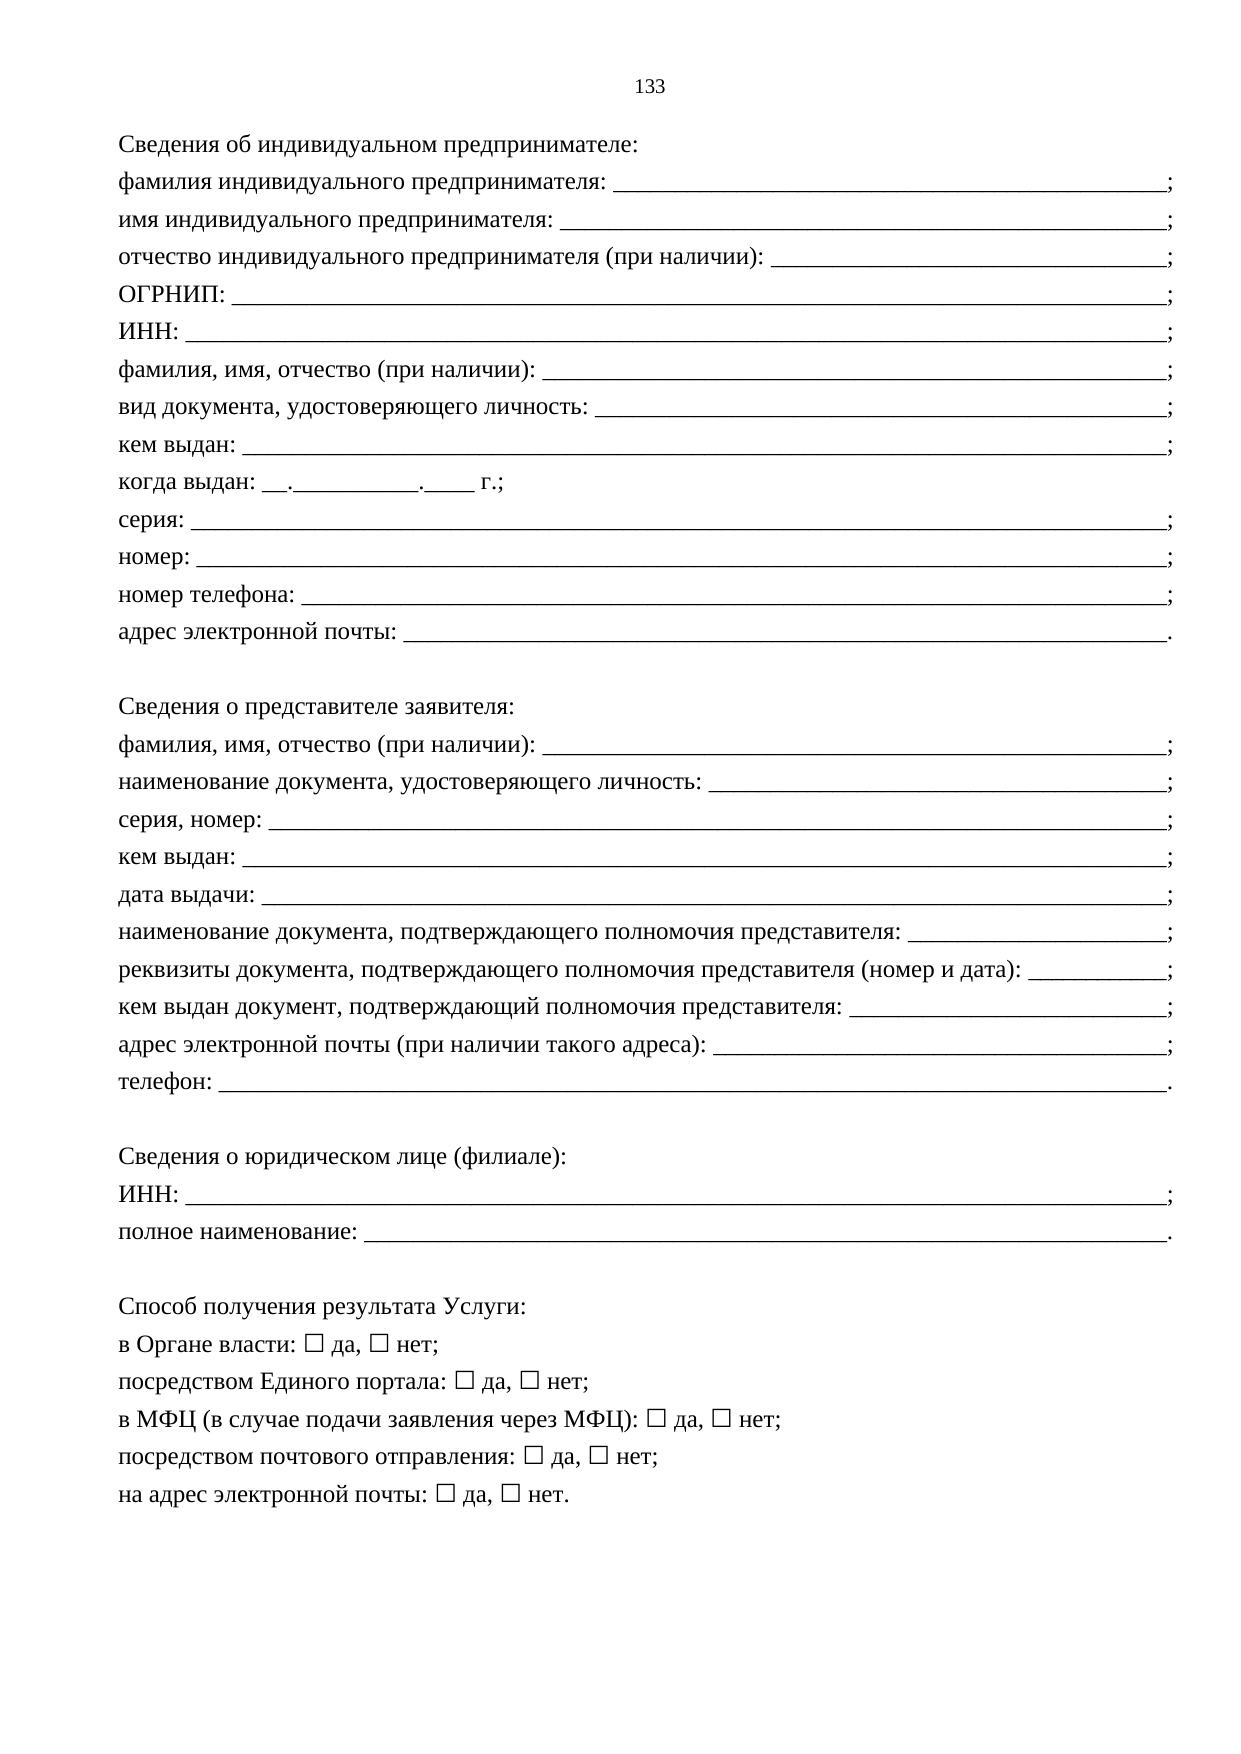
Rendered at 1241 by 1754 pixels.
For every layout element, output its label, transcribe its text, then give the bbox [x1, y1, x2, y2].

text наименование документа, удостоверяющего личность: ; [118, 759, 1181, 797]
text имя индивидуального предпринимателя: ; [118, 197, 1181, 234]
text фамилия индивидуального предпринимателя: ; [118, 159, 1181, 197]
text посредством почтового отправления: да, нет; [118, 1434, 1181, 1472]
text в МФЦ (в случае подачи заявления через МФЦ): да, нет; [118, 1397, 1181, 1434]
text посредством Единого портала: да, нет; [118, 1359, 1181, 1397]
text Сведения об индивидуальном предпринимателе: [118, 122, 1181, 159]
text отчество индивидуального предпринимателя (при наличии): ; [118, 234, 1181, 272]
text реквизиты документа, подтверждающего полномочия представителя (номер и дата): ; [118, 947, 1181, 984]
text полное наименование: . [118, 1209, 1181, 1247]
text Сведения о юридическом лице (филиале): [118, 1134, 1181, 1172]
text дата выдачи: ; [118, 872, 1181, 909]
text серия, номер: ; [118, 797, 1181, 834]
text в Органе власти: да, нет; [118, 1322, 1181, 1359]
text телефон: . [118, 1059, 1181, 1097]
text адрес электронной почты (при наличии такого адреса): ; [118, 1022, 1181, 1059]
text адрес электронной почты: . [118, 609, 1181, 647]
text кем выдан: ; [118, 422, 1181, 459]
text кем выдан: ; [118, 834, 1181, 872]
text Сведения о представителе заявителя: [118, 684, 1181, 722]
text наименование документа, подтверждающего полномочия представителя: ; [118, 909, 1181, 947]
text ОГРНИП: ; [118, 272, 1181, 309]
text Способ получения результата Услуги: [118, 1284, 1181, 1322]
text вид документа, удостоверяющего личность: ; [118, 384, 1181, 422]
text когда выдан: __.__________.____ г.; [118, 459, 1181, 497]
text номер телефона: ; [118, 572, 1181, 609]
text фамилия, имя, отчество (при наличии): ; [118, 347, 1181, 384]
text на адрес электронной почты: да, нет. [118, 1472, 1181, 1509]
text ИНН: ; [118, 309, 1181, 347]
text ИНН: ; [118, 1172, 1181, 1209]
text номер: ; [118, 534, 1181, 572]
text фамилия, имя, отчество (при наличии): ; [118, 722, 1181, 759]
text серия: ; [118, 497, 1181, 534]
text кем выдан документ, подтверждающий полномочия представителя: ; [118, 984, 1181, 1022]
